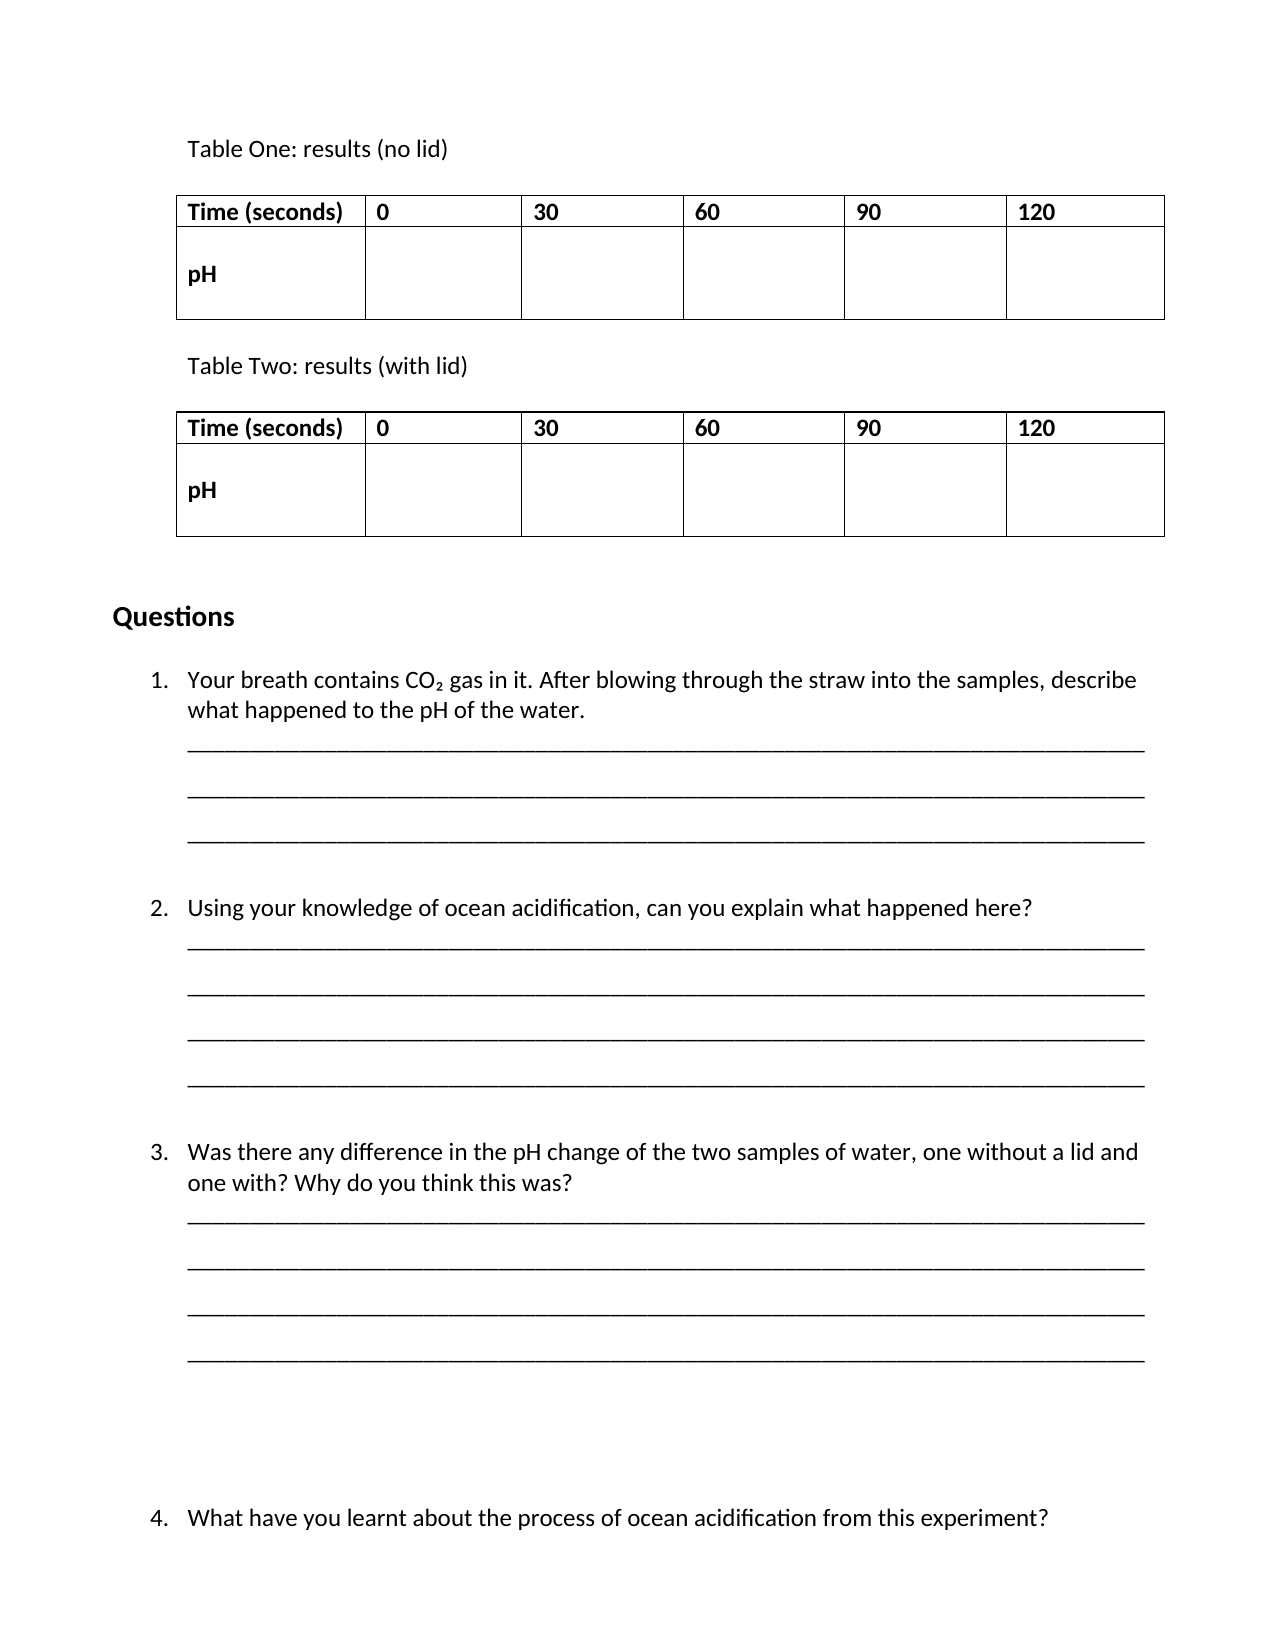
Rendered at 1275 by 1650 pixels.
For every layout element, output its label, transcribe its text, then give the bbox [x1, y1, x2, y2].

table_header 60 [684, 196, 844, 226]
table_header Time (seconds) [177, 196, 365, 226]
table_header 0 [366, 196, 521, 226]
list Your breath contains CO₂ gas in it. After blowing through the straw into the samples, describe what happened to the pH of the water. [150, 664, 1153, 725]
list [187, 1198, 1153, 1365]
list What have you learnt about the process of ocean acidification from this experiment? [150, 1503, 1153, 1533]
table_cell [1007, 444, 1164, 536]
table_cell [366, 444, 521, 536]
table_header 90 [845, 413, 1006, 443]
table_header 120 [1007, 196, 1164, 226]
text Table One: results (no lid) [112, 134, 1153, 164]
text Questions [112, 598, 1153, 633]
table_cell pH [177, 227, 365, 319]
table_cell [1007, 227, 1164, 319]
table_cell [684, 227, 844, 319]
table_cell [845, 227, 1006, 319]
text Table Two: results (with lid) [112, 350, 1153, 381]
table_header 120 [1007, 413, 1164, 443]
table_header 0 [366, 413, 521, 443]
table_header 60 [684, 413, 844, 443]
table_header Time (seconds) [177, 413, 365, 443]
list _______________________________________________________________________________________________________________________________________________________________________________________________________________________________________ [187, 725, 1153, 847]
list Was there any difference in the pH change of the two samples of water, one without a lid and one with? Why do you think this was? [150, 1137, 1153, 1198]
table_cell [522, 227, 683, 319]
table_cell [684, 444, 844, 536]
table_header 30 [522, 196, 683, 226]
list Using your knowledge of ocean acidification, can you explain what happened here? [150, 893, 1153, 923]
table_cell [522, 444, 683, 536]
table_header 90 [845, 196, 1006, 226]
table_cell pH [177, 444, 365, 536]
table_cell [845, 444, 1006, 536]
table_cell [366, 227, 521, 319]
table_header 30 [522, 413, 683, 443]
